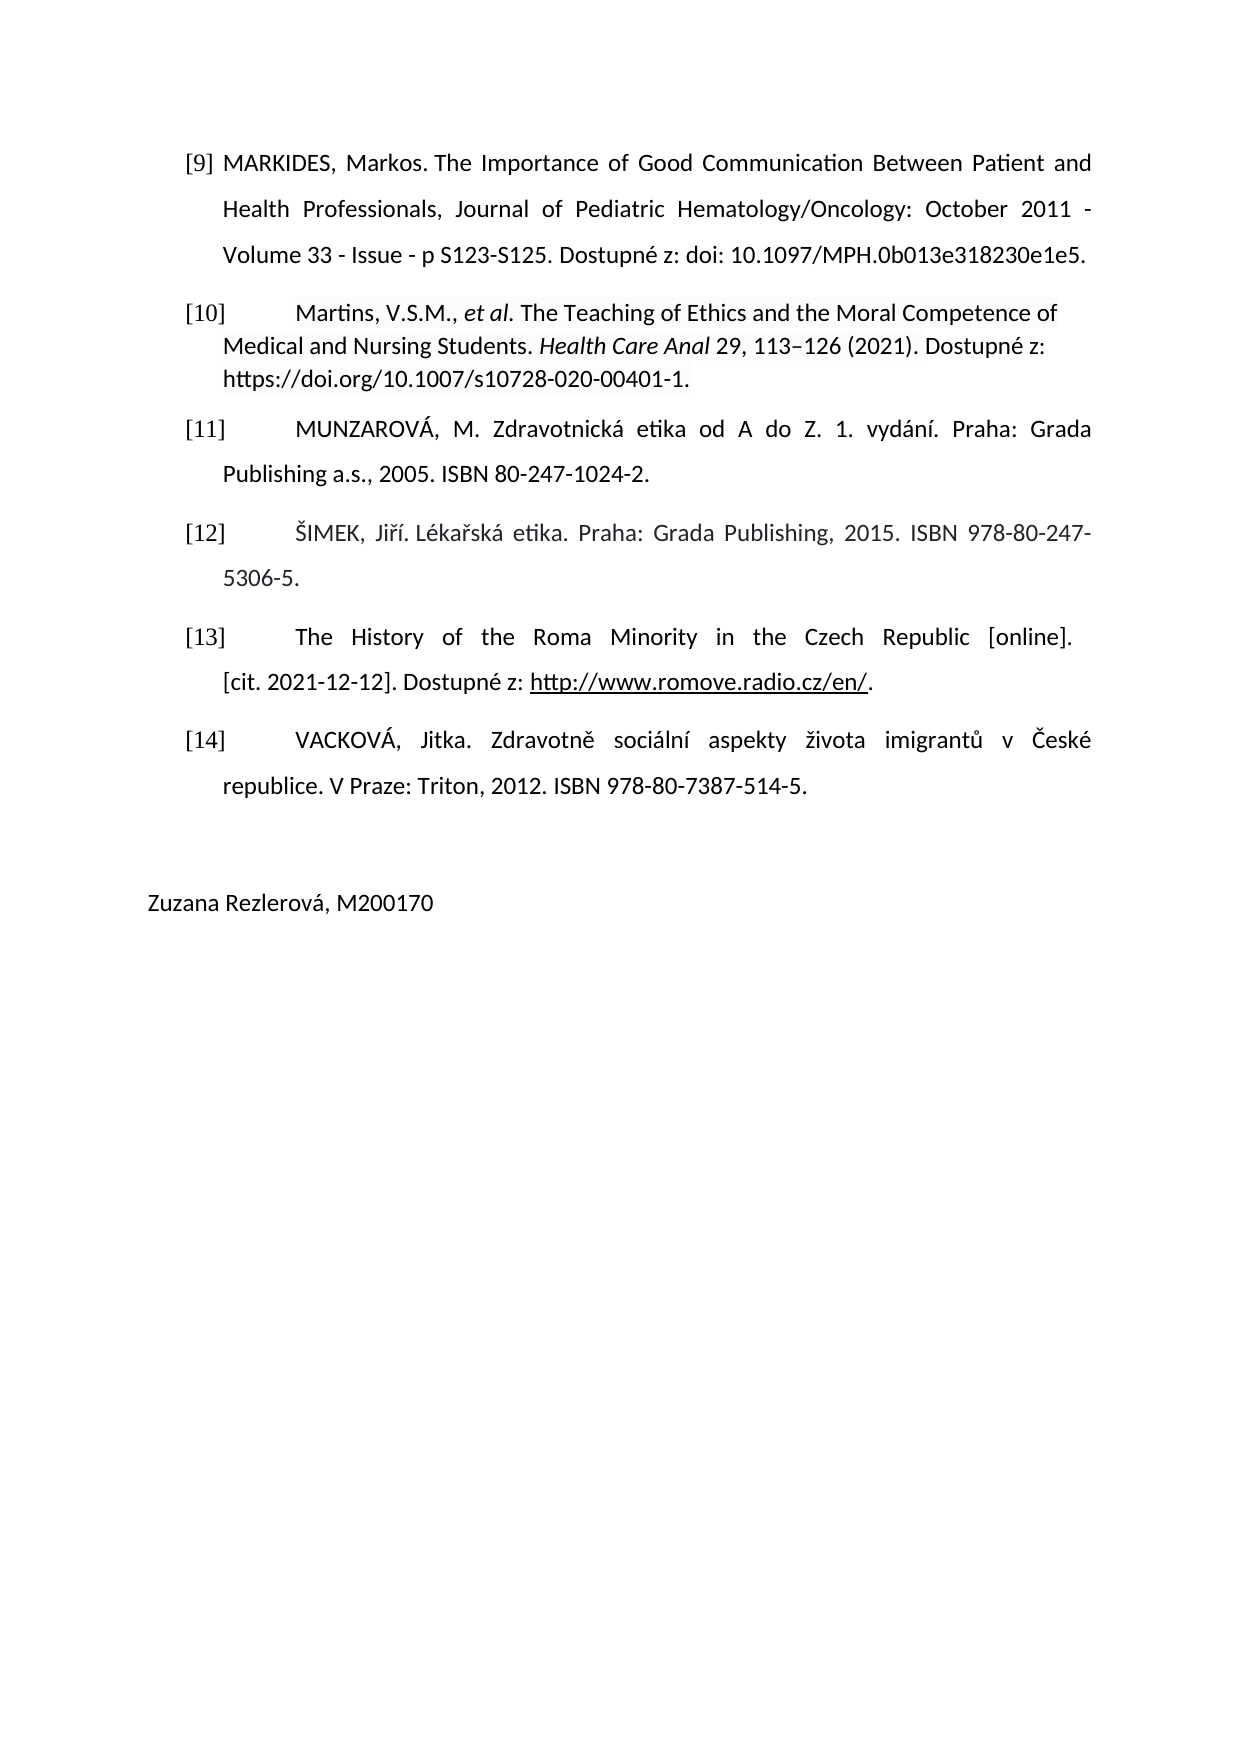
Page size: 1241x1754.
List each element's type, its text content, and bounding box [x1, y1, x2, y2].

list MARKIDES, Markos. The Importance of Good Communication Between Patient and Health Professionals, Journal of Pediatric Hematology/Oncology: October 2011 - Volume 33 - Issue - p S123-S125. Dostupné z: doi: 10.1097/MPH.0b013e318230e1e5. [185, 148, 1093, 269]
list MUNZAROVÁ, M. Zdravotnická etika od A do Z. 1. vydání. Praha: Grada Publishing a.s., 2005. ISBN 80-247-1024-2. [185, 413, 1093, 489]
list ŠIMEK, Jiří. Lékařská etika. Praha: Grada Publishing, 2015. ISBN 978-80-247-5306-5. [185, 517, 1093, 593]
list Martins, V.S.M., et al. The Teaching of Ethics and the Moral Competence of Medical and Nursing Students. Health Care Anal 29, 113–126 (2021). Dostupné z: https://doi.org/10.1007/s10728-020-00401-1. [185, 297, 1093, 394]
list The History of the Roma Minority in the Czech Republic [online]. [cit. 2021-12-12]. Dostupné z: http://www.romove.radio.cz/en/. [185, 621, 1093, 697]
list VACKOVÁ, Jitka. Zdravotně sociální aspekty života imigrantů v České republice. V Praze: Triton, 2012. ISBN 978-80-7387-514-5. [185, 724, 1093, 801]
text Zuzana Rezlerová, M200170 [148, 887, 1093, 917]
